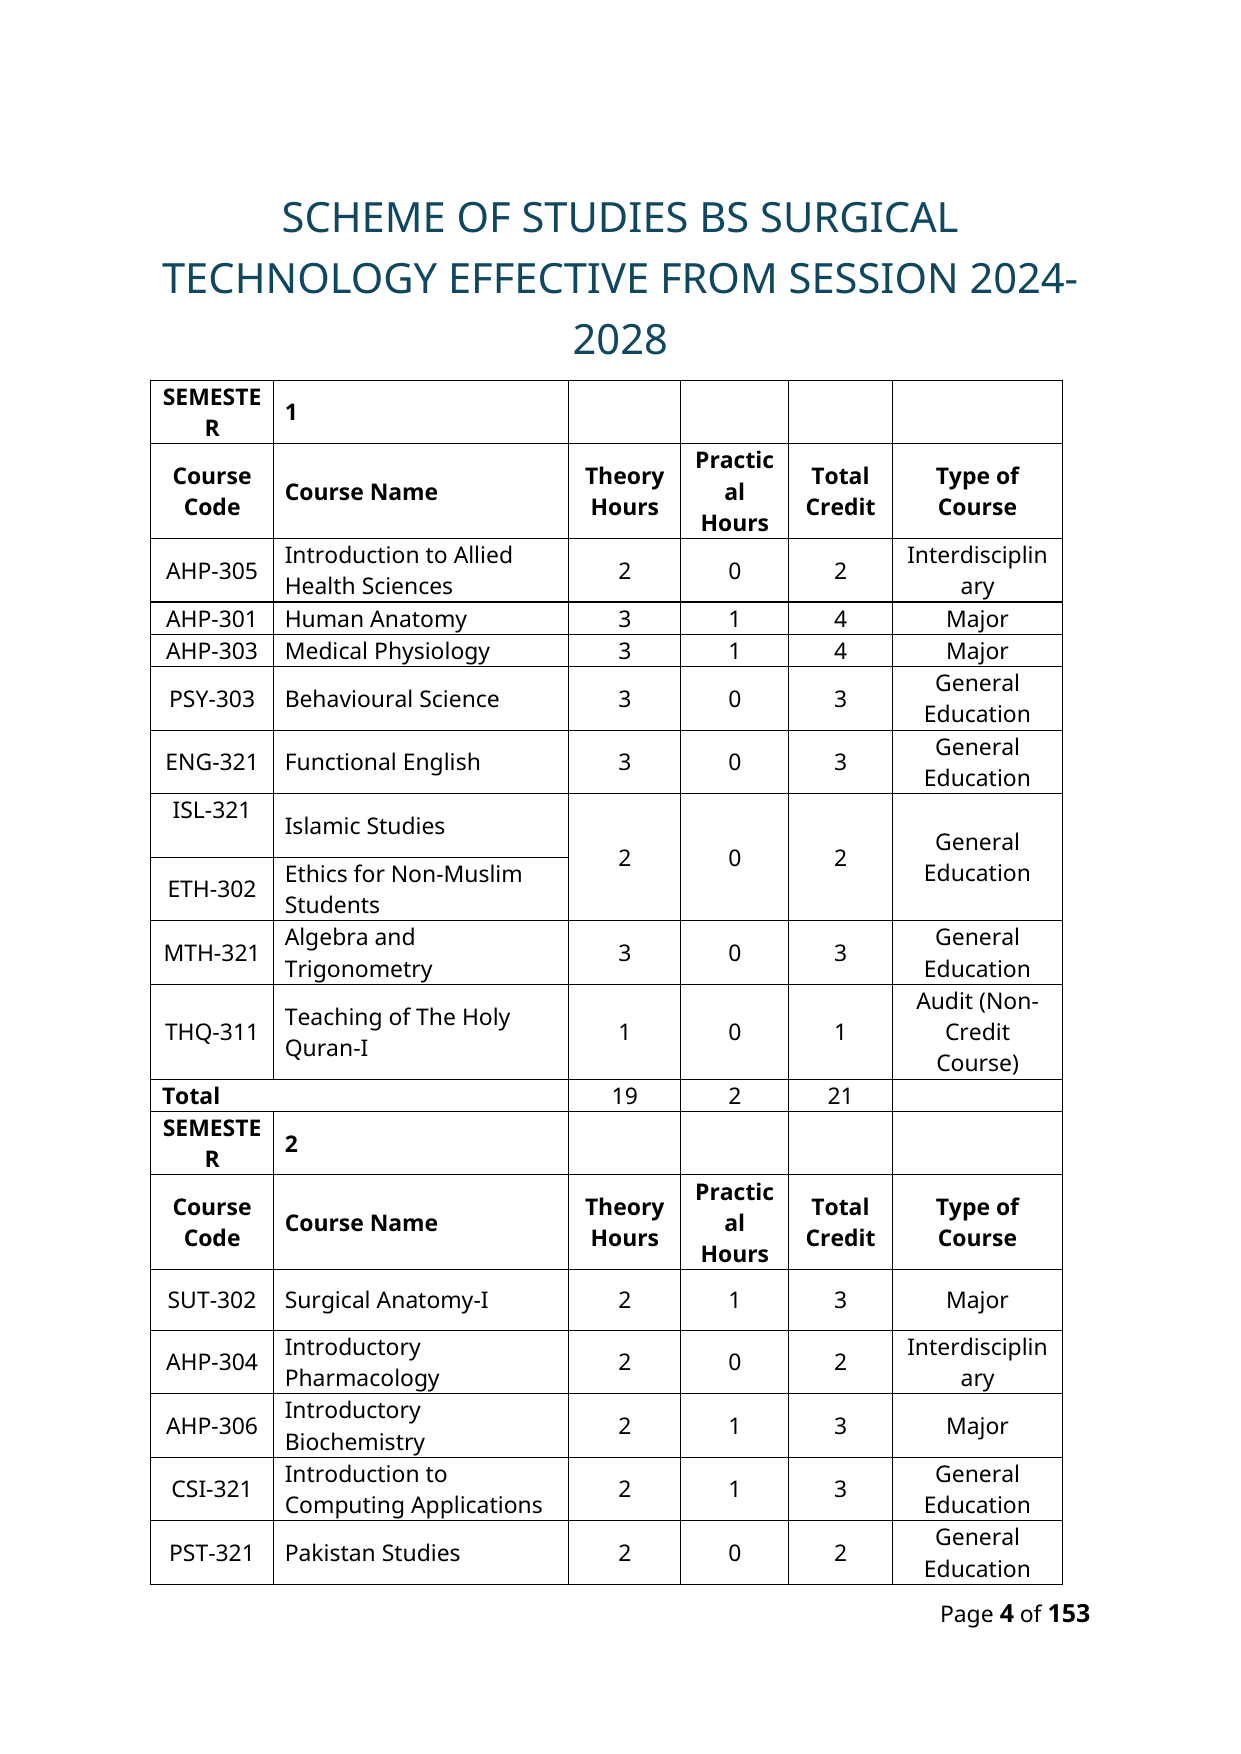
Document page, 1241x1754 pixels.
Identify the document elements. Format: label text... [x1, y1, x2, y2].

table_cell 2 [569, 794, 680, 920]
table_cell Type of Course [893, 1175, 1062, 1269]
table_cell SUT-302 [151, 1270, 273, 1329]
table_cell 2 [569, 1458, 680, 1520]
table_cell AHP-306 [151, 1394, 273, 1457]
table_cell 2 [789, 539, 892, 601]
table_cell Course Name [274, 1175, 568, 1269]
table_cell 0 [681, 731, 788, 793]
table_cell General Education [893, 1458, 1062, 1520]
table_cell Practical Hours [681, 1175, 788, 1269]
table_header [569, 381, 680, 443]
table_cell Major [893, 1394, 1062, 1457]
table_cell 3 [569, 635, 680, 666]
table_cell Functional English [274, 731, 568, 793]
table_cell General Education [893, 731, 1062, 793]
table_cell Human Anatomy [274, 603, 568, 634]
table_cell 0 [681, 1521, 788, 1584]
table_cell Introduction to Computing Applications [274, 1458, 568, 1520]
table_cell Total [151, 1080, 568, 1111]
table_cell 3 [789, 1394, 892, 1457]
table_cell AHP-305 [151, 539, 273, 601]
table_cell Total Credit [789, 1175, 892, 1269]
table_cell Behavioural Science [274, 667, 568, 729]
table_cell SEMESTER [151, 1112, 273, 1174]
table_cell 1 [681, 635, 788, 666]
table_cell 2 [681, 1080, 788, 1111]
table_cell 1 [569, 985, 680, 1078]
table_cell 2 [569, 1270, 680, 1329]
table_cell 1 [681, 603, 788, 634]
table_cell Practical Hours [681, 444, 788, 538]
table_cell Theory Hours [569, 444, 680, 538]
table_cell Teaching of The Holy Quran-I [274, 985, 568, 1078]
table_cell Introduction to Allied Health Sciences [274, 539, 568, 601]
table_cell 0 [681, 539, 788, 601]
table_header SEMESTER [151, 381, 273, 443]
table_cell 2 [569, 1521, 680, 1584]
table_cell Major [893, 1270, 1062, 1329]
table_cell Audit (Non-Credit Course) [893, 985, 1062, 1078]
table_cell PST-321 [151, 1521, 273, 1584]
table_cell Course Code [151, 1175, 273, 1269]
table_cell ENG-321 [151, 731, 273, 793]
table_cell 3 [569, 921, 680, 984]
table_cell PSY-303 [151, 667, 273, 729]
table_cell Total Credit [789, 444, 892, 538]
table_cell AHP-301 [151, 603, 273, 634]
table_cell 1 [681, 1394, 788, 1457]
table_cell 3 [789, 667, 892, 729]
table_cell Surgical Anatomy-I [274, 1270, 568, 1329]
table_cell 0 [681, 667, 788, 729]
table_cell 2 [569, 1394, 680, 1457]
table_cell Interdisciplinary [893, 1331, 1062, 1393]
table_cell Medical Physiology [274, 635, 568, 666]
table_cell 2 [789, 1521, 892, 1584]
table_cell Ethics for Non-Muslim Students [274, 858, 568, 920]
table_cell General Education [893, 1521, 1062, 1584]
table_cell Pakistan Studies [274, 1521, 568, 1584]
table_cell [893, 1080, 1062, 1111]
table_header [789, 381, 892, 443]
table_cell 0 [681, 921, 788, 984]
table_cell 3 [789, 1458, 892, 1520]
table_cell Theory Hours [569, 1175, 680, 1269]
table_cell 2 [274, 1112, 568, 1174]
table_header [681, 381, 788, 443]
table_cell [569, 1112, 680, 1174]
table_cell Introductory Biochemistry [274, 1394, 568, 1457]
table_cell CSI-321 [151, 1458, 273, 1520]
table_cell AHP-303 [151, 635, 273, 666]
table_cell 4 [789, 635, 892, 666]
table_cell 3 [569, 603, 680, 634]
table_cell 19 [569, 1080, 680, 1111]
table_cell 3 [569, 667, 680, 729]
table_cell General Education [893, 794, 1062, 920]
table_cell 1 [681, 1270, 788, 1329]
table_cell Major [893, 603, 1062, 634]
table_cell ETH-302 [151, 858, 273, 920]
table_header 1 [274, 381, 568, 443]
table_header [893, 381, 1062, 443]
table_cell 0 [681, 1331, 788, 1393]
table_cell 3 [789, 731, 892, 793]
subtitle SCHEME OF STUDIES BS SURGICAL TECHNOLOGY EFFECTIVE FROM SESSION 2024-2028 [150, 187, 1090, 367]
table_cell Interdisciplinary [893, 539, 1062, 601]
table_cell 21 [789, 1080, 892, 1111]
table_cell Major [893, 635, 1062, 666]
table_cell Course Name [274, 444, 568, 538]
table_cell 0 [681, 794, 788, 920]
table_cell 2 [789, 1331, 892, 1393]
table_cell 1 [681, 1458, 788, 1520]
table_cell 2 [569, 539, 680, 601]
table_cell 3 [789, 921, 892, 984]
table_cell [893, 1112, 1062, 1174]
table_cell Algebra and Trigonometry [274, 921, 568, 984]
table_cell ISL-321 [151, 794, 273, 857]
table_cell 4 [789, 603, 892, 634]
table_cell 2 [569, 1331, 680, 1393]
table_cell 1 [789, 985, 892, 1078]
table_cell [789, 1112, 892, 1174]
table_cell MTH-321 [151, 921, 273, 984]
table_cell 2 [789, 794, 892, 920]
table_cell General Education [893, 667, 1062, 729]
table_cell 0 [681, 985, 788, 1078]
table_cell Type of Course [893, 444, 1062, 538]
table_cell 3 [789, 1270, 892, 1329]
table_cell 3 [569, 731, 680, 793]
table_cell Islamic Studies [274, 794, 568, 857]
table_cell Introductory Pharmacology [274, 1331, 568, 1393]
table_cell AHP-304 [151, 1331, 273, 1393]
table_cell Course Code [151, 444, 273, 538]
table_cell THQ-311 [151, 985, 273, 1078]
table_cell [681, 1112, 788, 1174]
table_cell General Education [893, 921, 1062, 984]
